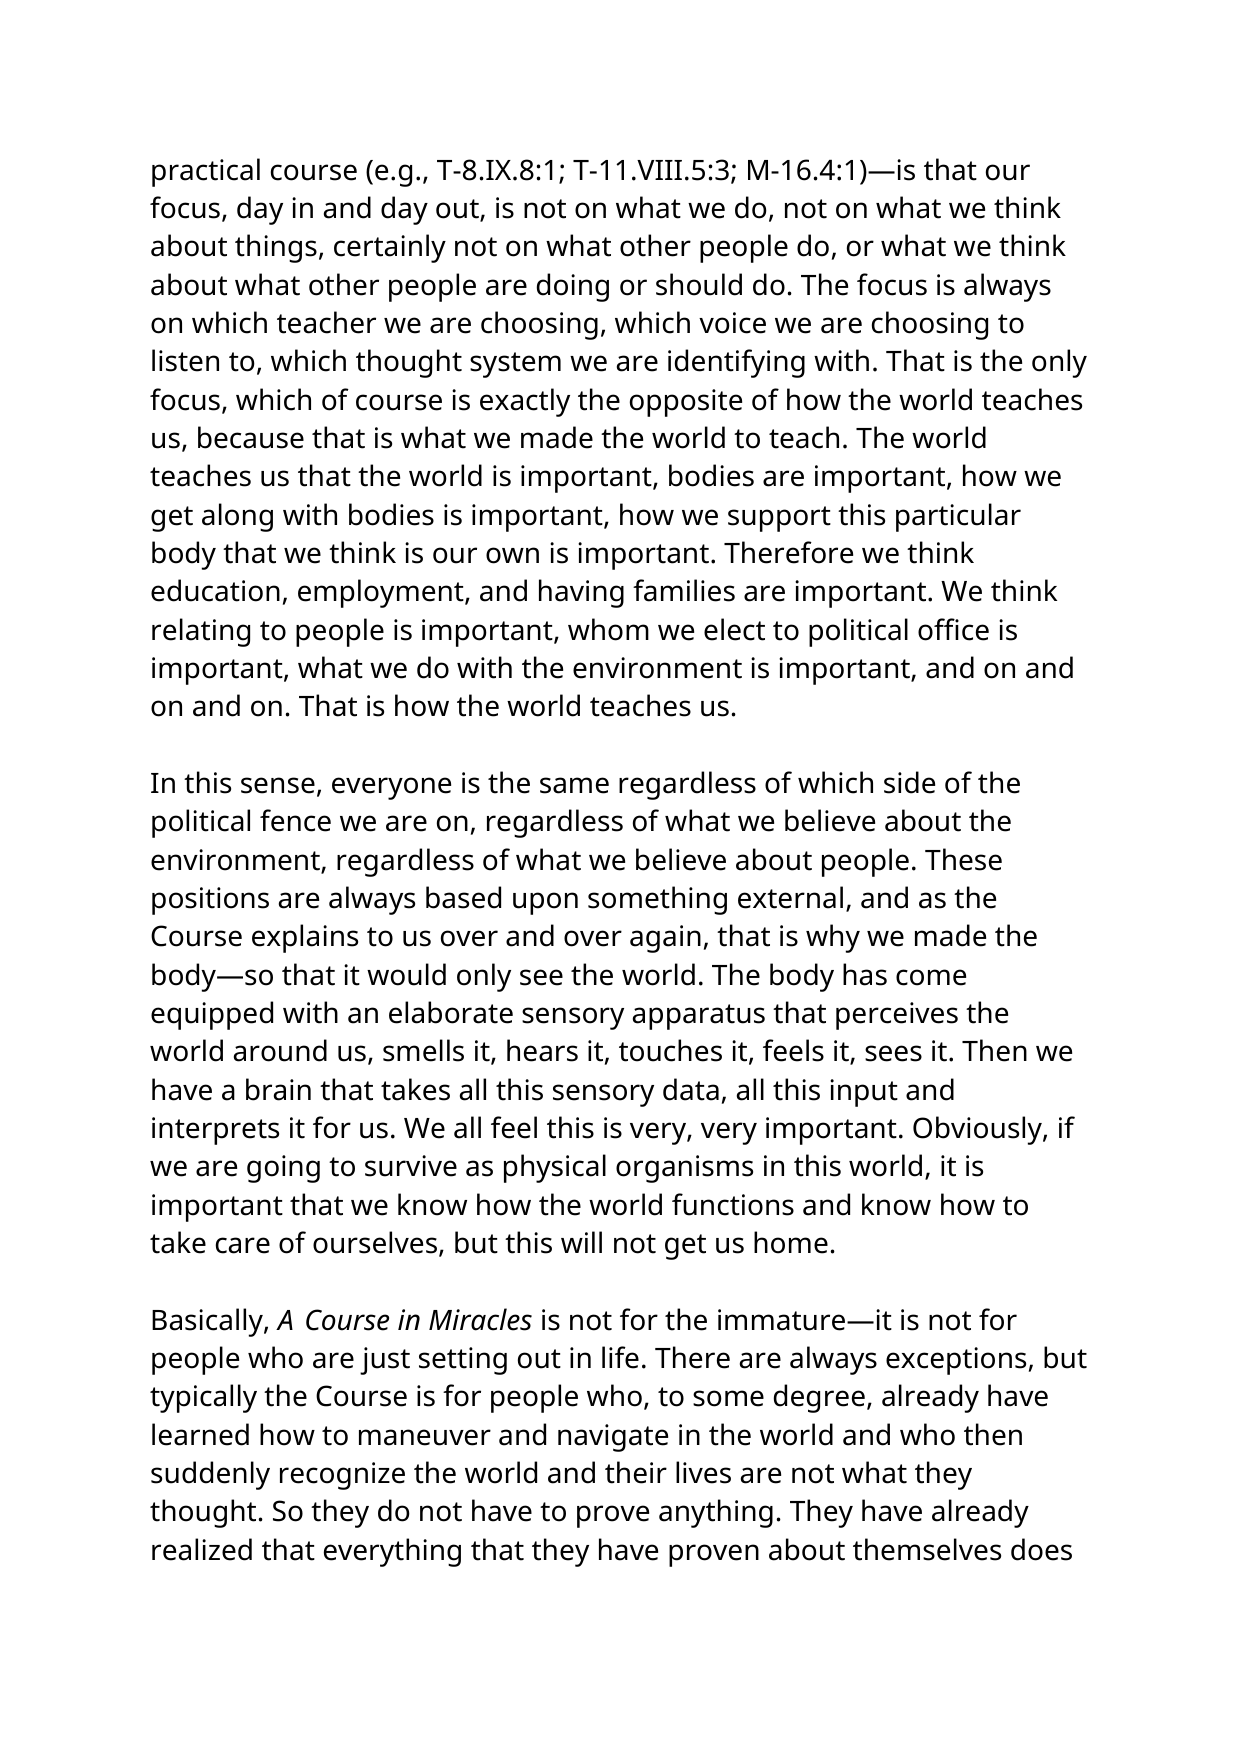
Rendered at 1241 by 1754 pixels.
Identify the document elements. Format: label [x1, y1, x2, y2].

text [150, 150, 1090, 1568]
